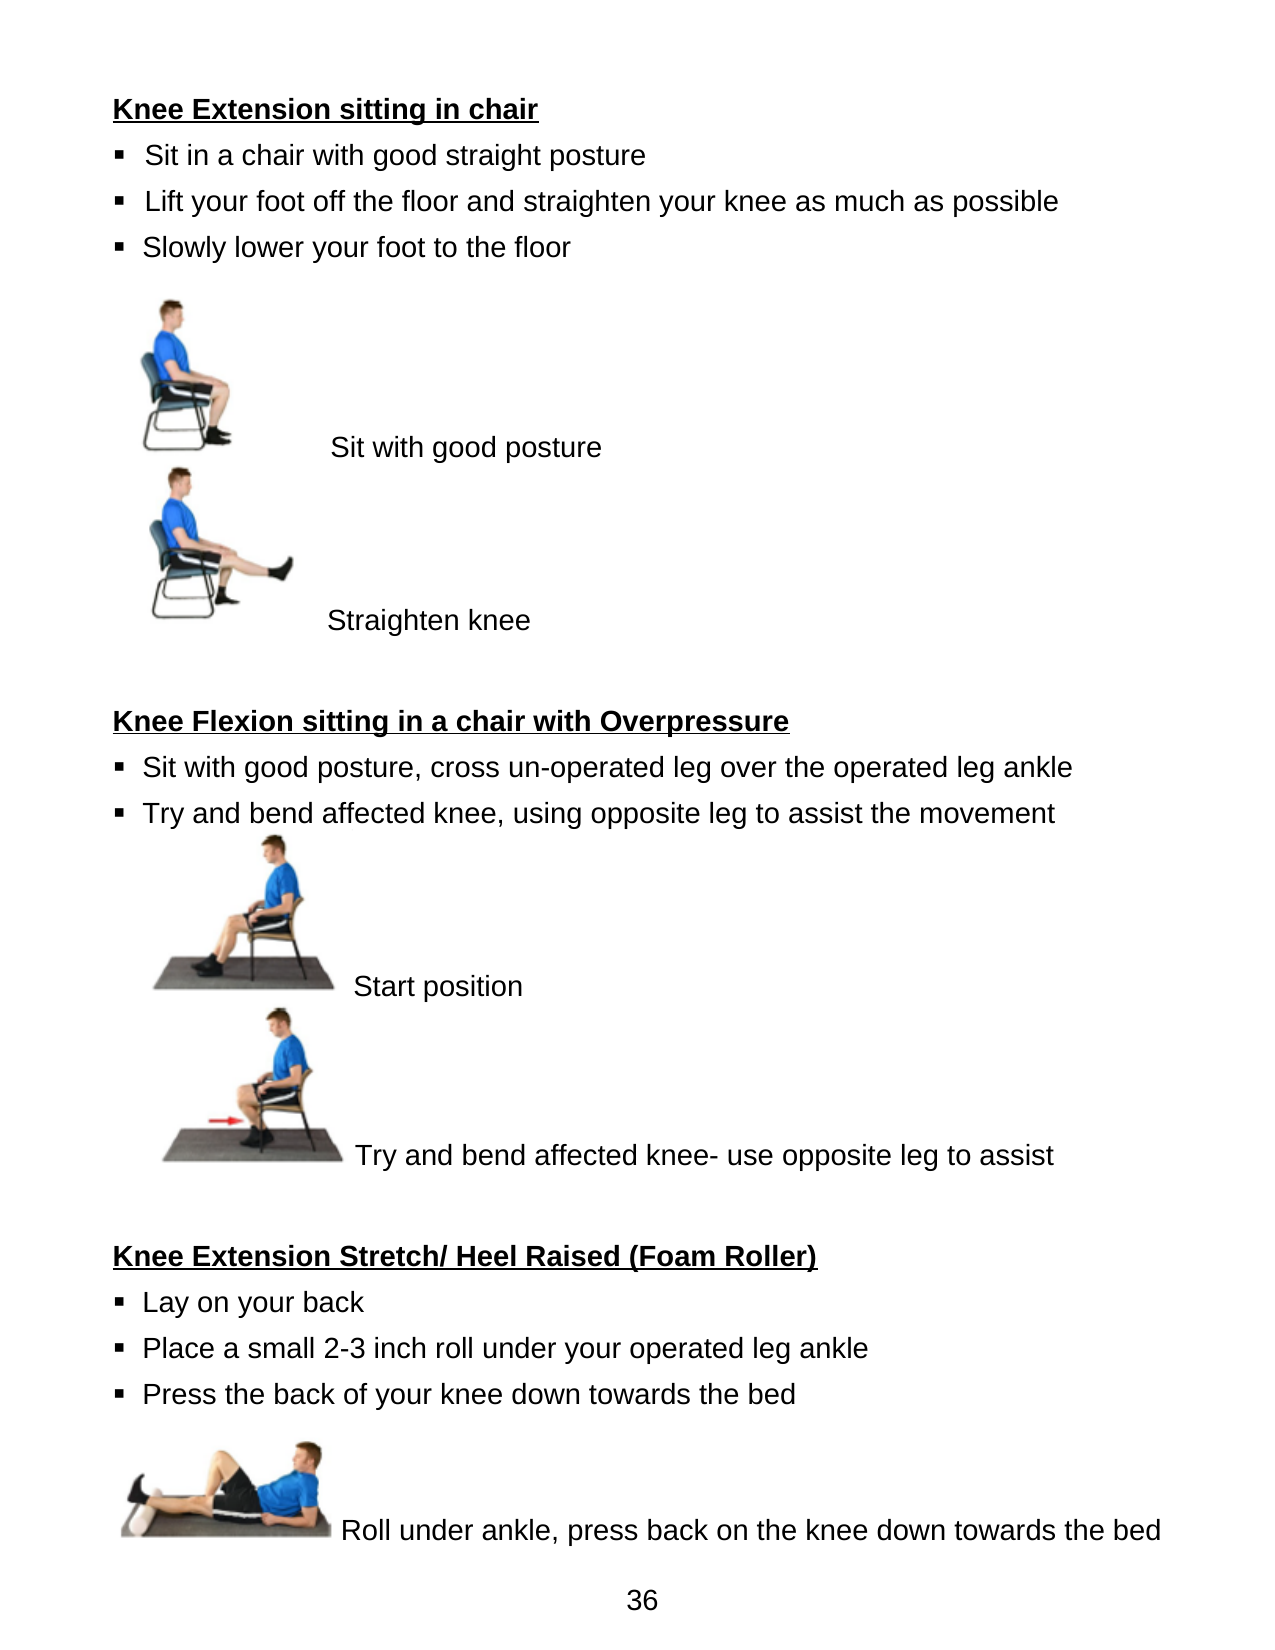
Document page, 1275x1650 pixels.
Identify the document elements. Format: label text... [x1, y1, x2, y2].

list Try and bend affected knee, using opposite leg to assist the movement [112, 796, 1187, 830]
picture [142, 829, 353, 997]
list Place a small 2-3 inch roll under your operated leg ankle [112, 1331, 1187, 1365]
list Roll under ankle, press back on the knee down towards the bed [112, 1411, 1187, 1547]
list Lay on your back [112, 1285, 1187, 1318]
picture [112, 1411, 341, 1541]
picture [142, 1003, 355, 1166]
list Start position [142, 830, 1187, 1003]
list Sit in a chair with good straight posture [112, 138, 1169, 172]
picture [112, 463, 319, 631]
list Press the back of your knee down towards the bed [112, 1377, 1187, 1411]
list Lift your foot off the floor and straighten your knee as much as possible [112, 184, 1169, 218]
list Sit with good posture, cross un-operated leg over the operated leg ankle [112, 750, 1187, 783]
list Try and bend affected knee- use opposite leg to assist [142, 1003, 1187, 1172]
text Knee Extension sitting in chair [112, 92, 1172, 125]
picture [112, 297, 274, 457]
list Slowly lower your foot to the floor [112, 230, 1187, 264]
list Sit with good posture [112, 298, 1187, 463]
text Knee Extension Stretch/ Heel Raised (Foam Roller) [112, 1239, 1172, 1272]
list Straighten knee [112, 463, 1187, 637]
text Knee Flexion sitting in a chair with Overpressure [112, 704, 1172, 737]
